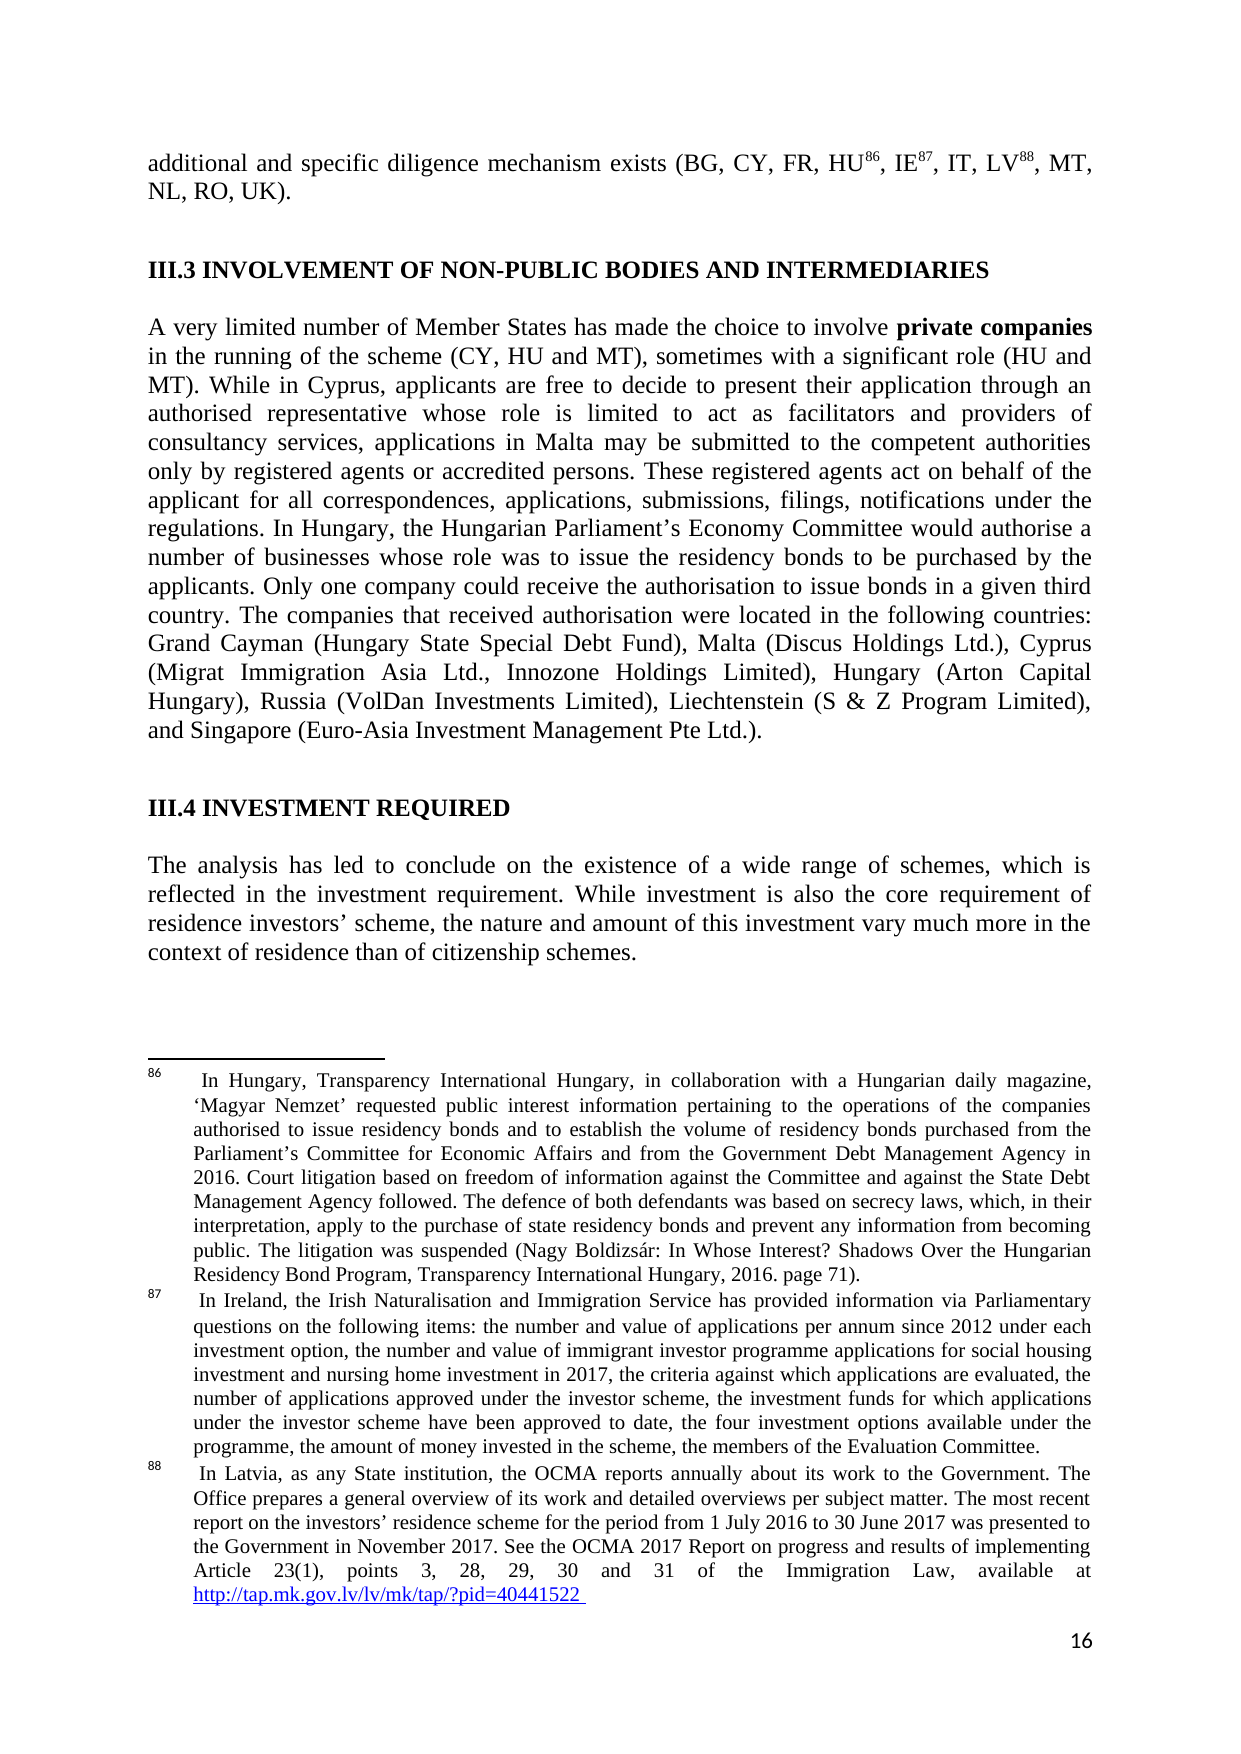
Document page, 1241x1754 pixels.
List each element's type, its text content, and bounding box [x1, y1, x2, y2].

text The analysis has led to conclude on the existence of a wide range of schemes, which is reflected in the investment requirement. While investment is also the core requirement of residence investors’ scheme, the nature and amount of this investment vary much more in the context of residence than of citizenship schemes. [148, 851, 1093, 966]
text A very limited number of Member States has made the choice to involve private companies in the running of the scheme (CY, HU and MT), sometimes with a significant role (HU and MT). While in Cyprus, applicants are free to decide to present their application through an authorised representative whose role is limited to act as facilitators and providers of consultancy services, applications in Malta may be submitted to the competent authorities only by registered agents or accredited persons. These registered agents act on behalf of the applicant for all correspondences, applications, submissions, filings, notifications under the regulations. In Hungary, the Hungarian Parliament’s Economy Committee would authorise a number of businesses whose role was to issue the residency bonds to be purchased by the applicants. Only one company could receive the authorisation to issue bonds in a given third country. The companies that received authorisation were located in the following countries: Grand Cayman (Hungary State Special Debt Fund), Malta (Discus Holdings Ltd.), Cyprus (Migrat Immigration Asia Ltd., Innozone Holdings Limited), Hungary (Arton Capital Hungary), Russia (VolDan Investments Limited), Liechtenstein (S & Z Program Limited), and Singapore (Euro-Asia Investment Management Pte Ltd.). [148, 312, 1093, 743]
subtitle III.3 Involvement of non-public bodies and intermediaries [148, 255, 1093, 283]
subtitle III.4 Investment required [148, 793, 1093, 822]
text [148, 148, 1093, 205]
